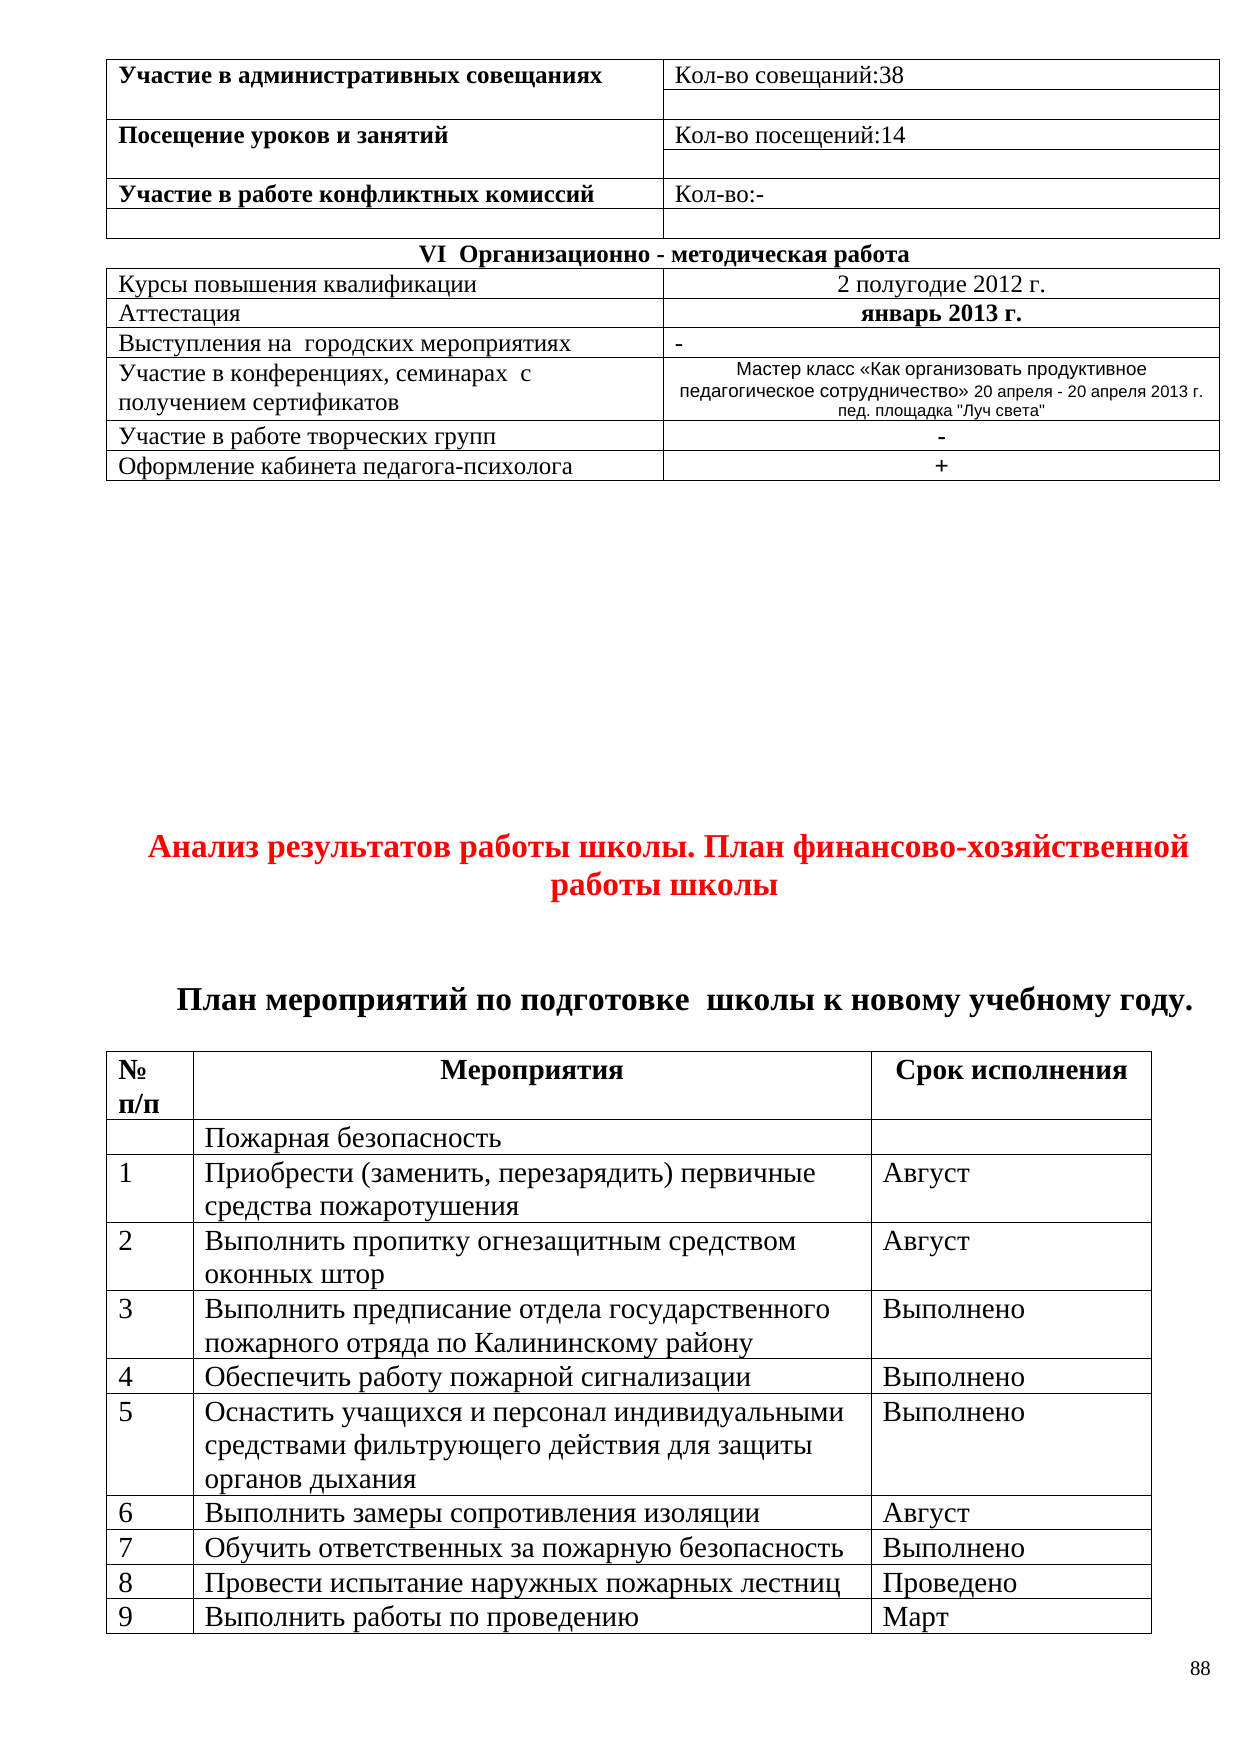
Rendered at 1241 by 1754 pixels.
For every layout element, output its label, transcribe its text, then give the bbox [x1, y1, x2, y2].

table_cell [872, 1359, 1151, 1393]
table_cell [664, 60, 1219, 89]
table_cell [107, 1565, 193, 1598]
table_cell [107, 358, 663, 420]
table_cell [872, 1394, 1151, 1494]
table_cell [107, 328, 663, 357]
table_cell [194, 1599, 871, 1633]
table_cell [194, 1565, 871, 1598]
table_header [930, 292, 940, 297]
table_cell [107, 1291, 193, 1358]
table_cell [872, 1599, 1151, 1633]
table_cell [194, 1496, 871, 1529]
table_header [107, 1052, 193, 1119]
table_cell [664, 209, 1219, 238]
text VI Организационно - методическая работа [118, 239, 1211, 268]
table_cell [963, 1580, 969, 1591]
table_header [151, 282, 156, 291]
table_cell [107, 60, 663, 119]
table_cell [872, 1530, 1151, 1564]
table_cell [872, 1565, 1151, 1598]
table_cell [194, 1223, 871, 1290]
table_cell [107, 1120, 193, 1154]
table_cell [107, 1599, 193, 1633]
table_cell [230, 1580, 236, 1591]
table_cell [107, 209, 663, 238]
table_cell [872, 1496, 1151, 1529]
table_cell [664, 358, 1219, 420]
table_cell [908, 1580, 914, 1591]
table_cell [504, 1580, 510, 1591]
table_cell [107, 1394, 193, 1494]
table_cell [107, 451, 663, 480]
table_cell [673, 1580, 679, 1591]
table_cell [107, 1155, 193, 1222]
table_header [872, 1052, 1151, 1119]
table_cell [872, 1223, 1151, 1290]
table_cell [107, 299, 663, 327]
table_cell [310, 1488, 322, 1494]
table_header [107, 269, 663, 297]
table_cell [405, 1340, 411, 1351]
text План мероприятий по подготовке школы к новому учебному году. [118, 979, 1211, 1018]
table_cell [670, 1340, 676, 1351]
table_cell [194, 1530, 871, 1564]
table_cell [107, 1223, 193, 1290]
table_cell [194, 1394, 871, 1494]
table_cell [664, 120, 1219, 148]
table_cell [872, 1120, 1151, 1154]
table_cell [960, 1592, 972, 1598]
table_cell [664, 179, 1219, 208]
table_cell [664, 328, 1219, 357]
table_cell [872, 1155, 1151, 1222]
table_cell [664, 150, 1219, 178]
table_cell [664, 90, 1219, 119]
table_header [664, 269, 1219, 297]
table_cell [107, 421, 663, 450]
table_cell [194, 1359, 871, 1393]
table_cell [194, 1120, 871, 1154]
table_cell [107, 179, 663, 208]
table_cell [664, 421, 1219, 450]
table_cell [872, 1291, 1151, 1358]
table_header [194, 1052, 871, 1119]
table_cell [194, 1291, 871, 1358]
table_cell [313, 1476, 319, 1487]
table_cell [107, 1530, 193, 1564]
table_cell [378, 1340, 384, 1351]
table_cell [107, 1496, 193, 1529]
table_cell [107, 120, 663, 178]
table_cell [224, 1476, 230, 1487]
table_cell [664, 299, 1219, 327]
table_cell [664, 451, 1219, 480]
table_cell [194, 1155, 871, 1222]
text Анализ результатов работы школы. План финансово-хозяйственной работы школы [118, 826, 1211, 903]
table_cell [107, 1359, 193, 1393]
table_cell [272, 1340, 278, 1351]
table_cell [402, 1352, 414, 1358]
